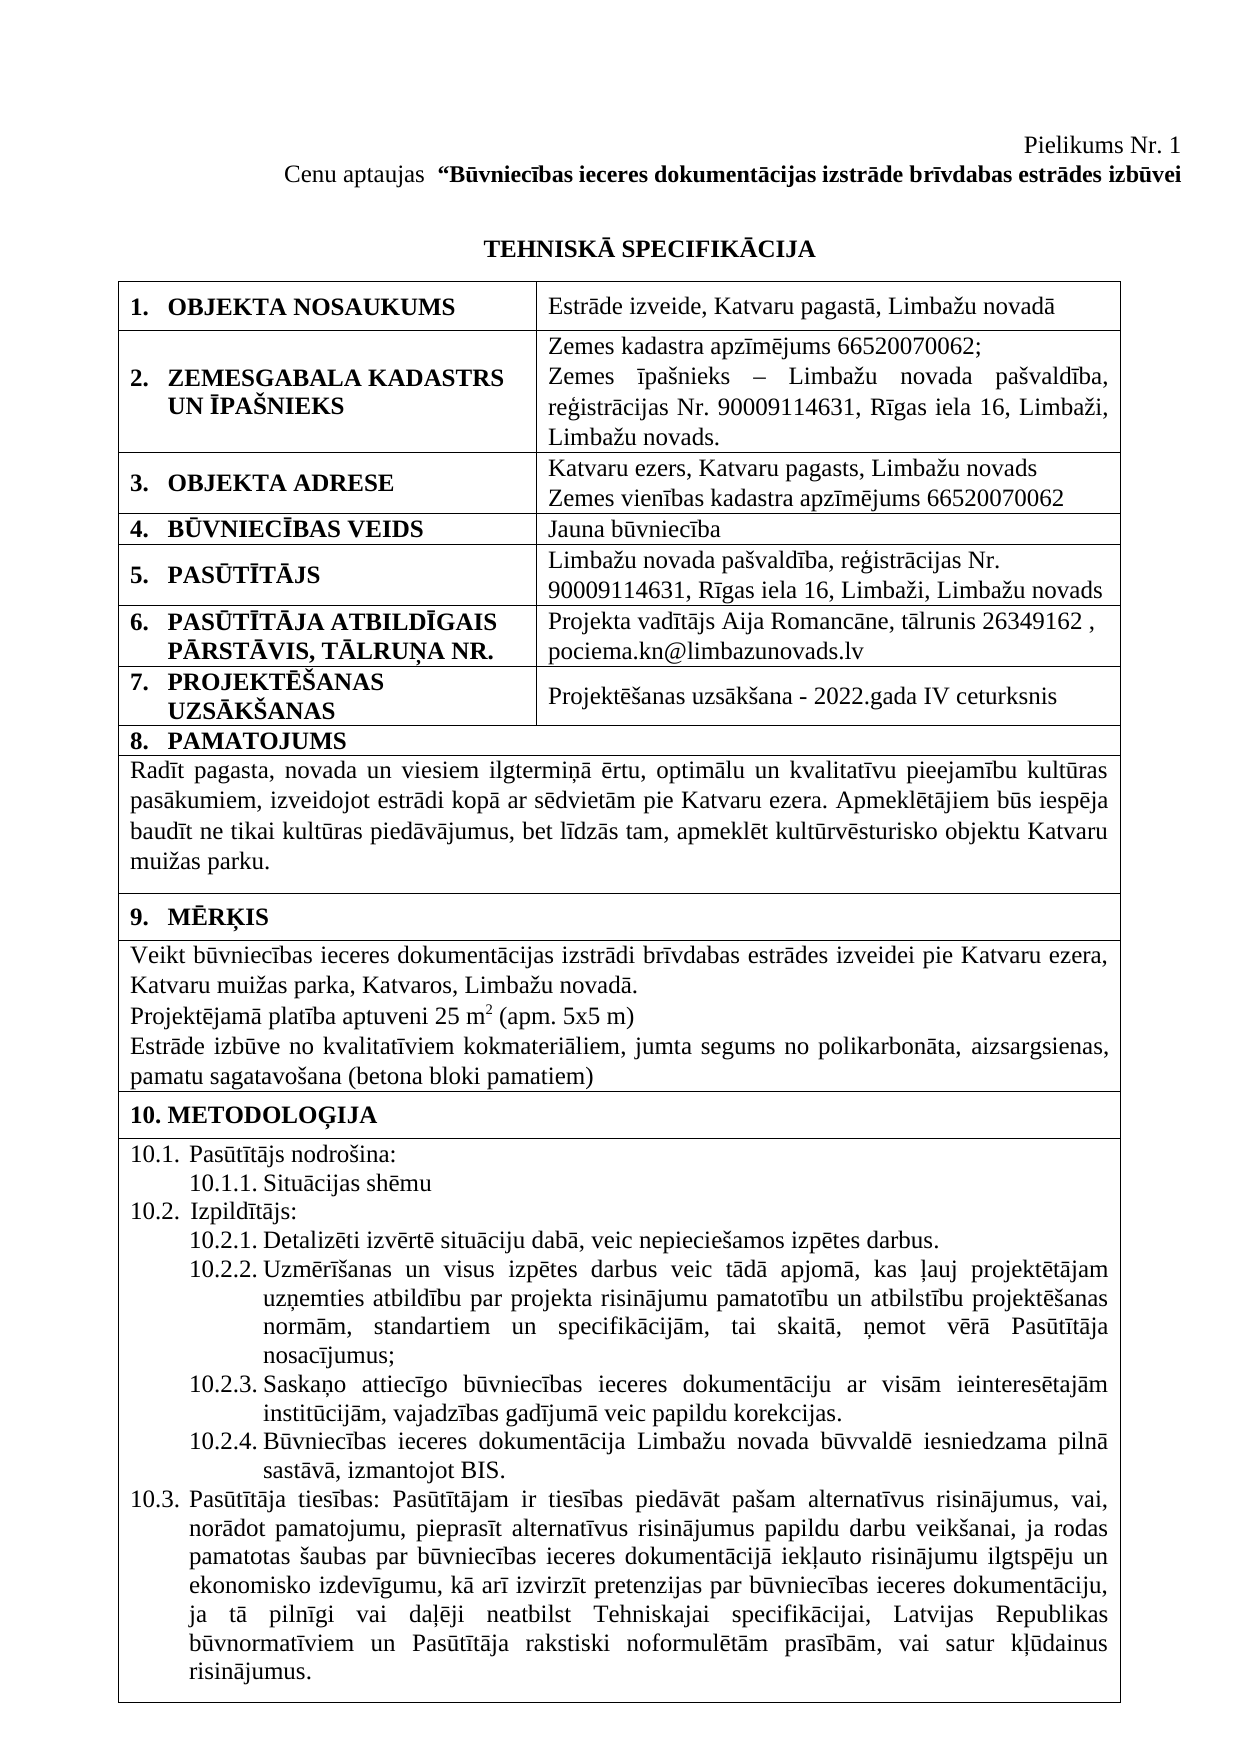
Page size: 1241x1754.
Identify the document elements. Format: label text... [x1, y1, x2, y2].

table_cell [119, 1139, 1120, 1702]
table_cell Zemesgabala kadastrs un īpašnieks [119, 331, 536, 452]
table_cell Katvaru ezers, Katvaru pagasts, Limbažu novads Zemes vienības kadastra apzīmējums 66520070062 [537, 453, 1120, 513]
table_cell Projektēšanas UZSĀKŠANAS [119, 667, 536, 725]
table_cell Radīt pagasta, novada un viesiem ilgtermiņā ērtu, optimālu un kvalitatīvu pieejamību kultūras pasākumiem, izveidojot estrādi kopā ar sēdvietām pie Katvaru ezera. Apmeklētājiem būs iespēja baudīt ne tikai kultūras piedāvājumus, bet līdzās tam, apmeklēt kultūrvēsturisko objektu Katvaru muižas parku. [119, 756, 1120, 892]
table_cell Zemes kadastra apzīmējums 66520070062; Zemes īpašnieks – Limbažu novada pašvaldība, reģistrācijas Nr. 90009114631, Rīgas iela 16, Limbaži, Limbažu novads. [537, 331, 1120, 452]
table_cell MĒRĶIS [119, 894, 537, 939]
table_cell Limbažu novada pašvaldība, reģistrācijas Nr. 90009114631, Rīgas iela 16, Limbaži, Limbažu novads [537, 545, 1120, 605]
table_cell Jauna būvniecība [537, 514, 1120, 544]
table_cell PAMATOJUMS [119, 726, 1120, 754]
table_header OBJEKTA NOSAUKUMS [119, 282, 536, 330]
table_cell Metodoloģija [119, 1092, 537, 1138]
table_cell [537, 894, 1120, 939]
text Pielikums Nr. 1 [118, 131, 1181, 159]
table_cell OBJEKTA ADRESE [119, 453, 536, 513]
table_cell Projektēšanas uzsākšana - 2022.gada IV ceturksnis [537, 667, 1120, 725]
text Cenu aptaujas “Būvniecības ieceres dokumentācijas izstrāde brīvdabas estrādes izbūvei [118, 159, 1181, 188]
table_cell Būvniecības veids [119, 514, 536, 544]
table_cell Projekta vadītājs Aija Romancāne, tālrunis 26349162 , pociema.kn@limbazunovads.lv [537, 606, 1120, 666]
table_cell Veikt būvniecības ieceres dokumentācijas izstrādi brīvdabas estrādes izveidei pie Katvaru ezera, Katvaru muižas parka, Katvaros, Limbažu novadā. Projektējamā platība aptuveni 25 m2 (apm. 5x5 m) Estrāde izbūve no kvalitatīviem kokmateriāliem, jumta segums no polikarbonāta, aizsargsienas, pamatu sagatavošana (betona bloki pamatiem) [119, 941, 1120, 1091]
text TEHNISKĀ SPECIFIKĀCIJA [118, 234, 1181, 263]
table_header Estrāde izveide, Katvaru pagastā, Limbažu novadā [537, 282, 1120, 330]
table_cell PASŪTĪTĀJA ATBILDĪGAIS PĀRSTĀVIS, TĀLRUŅA NR. [119, 606, 536, 666]
table_cell [537, 1092, 1120, 1138]
table_cell Pasūtītājs [119, 545, 536, 605]
